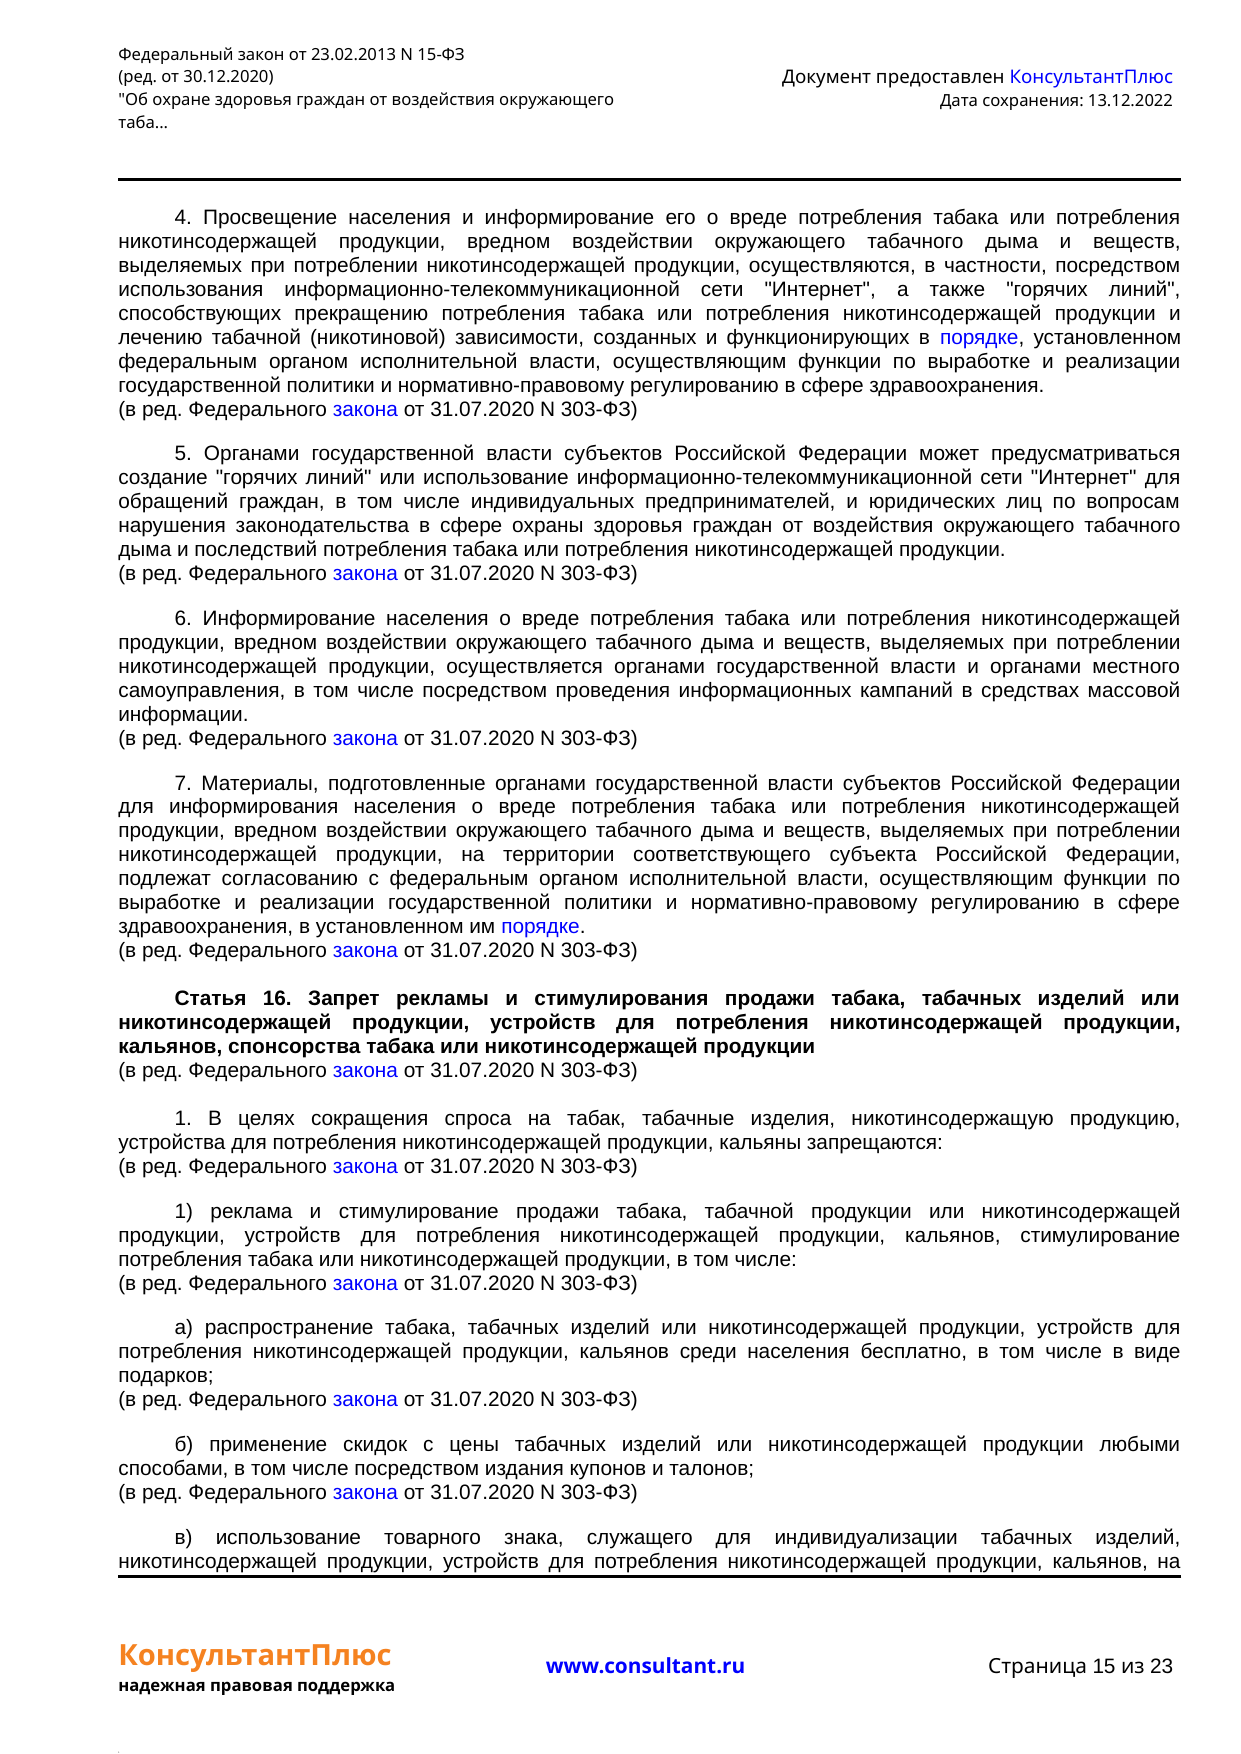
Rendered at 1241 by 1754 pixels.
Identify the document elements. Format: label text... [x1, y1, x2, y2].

text 6. Информирование населения о вреде потребления табака или потребления никотинсодержащей продукции, вредном воздействии окружающего табачного дыма и веществ, выделяемых при потреблении никотинсодержащей продукции, осуществляется органами государственной власти и органами местного самоуправления, в том числе посредством проведения информационных кампаний в средствах массовой информации. [118, 606, 1181, 726]
text (в ред. Федерального закона от 31.07.2020 N 303-ФЗ) [118, 561, 1181, 585]
text (в ред. Федерального закона от 31.07.2020 N 303-ФЗ) [118, 1480, 1181, 1504]
title Статья 16. Запрет рекламы и стимулирования продажи табака, табачных изделий или никотинсодержащей продукции, устройств для потребления никотинсодержащей продукции, кальянов, спонсорства табака или никотинсодержащей продукции [118, 986, 1181, 1058]
text 1. В целях сокращения спроса на табак, табачные изделия, никотинсодержащую продукцию, устройства для потребления никотинсодержащей продукции, кальяны запрещаются: [118, 1106, 1181, 1154]
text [118, 1524, 1181, 1572]
text (в ред. Федерального закона от 31.07.2020 N 303-ФЗ) [118, 726, 1181, 749]
text б) применение скидок с цены табачных изделий или никотинсодержащей продукции любыми способами, в том числе посредством издания купонов и талонов; [118, 1432, 1181, 1480]
text 4. Просвещение населения и информирование его о вреде потребления табака или потребления никотинсодержащей продукции, вредном воздействии окружающего табачного дыма и веществ, выделяемых при потреблении никотинсодержащей продукции, осуществляются, в частности, посредством использования информационно-телекоммуникационной сети "Интернет", а также "горячих линий", способствующих прекращению потребления табака или потребления никотинсодержащей продукции и лечению табачной (никотиновой) зависимости, созданных и функционирующих в порядке, установленном федеральным органом исполнительной власти, осуществляющим функции по выработке и реализации государственной политики и нормативно-правовому регулированию в сфере здравоохранения. [118, 205, 1181, 396]
text (в ред. Федерального закона от 31.07.2020 N 303-ФЗ) [118, 1058, 1181, 1082]
text (в ред. Федерального закона от 31.07.2020 N 303-ФЗ) [118, 1154, 1181, 1178]
text а) распространение табака, табачных изделий или никотинсодержащей продукции, устройств для потребления никотинсодержащей продукции, кальянов среди населения бесплатно, в том числе в виде подарков; [118, 1315, 1181, 1387]
text (в ред. Федерального закона от 31.07.2020 N 303-ФЗ) [118, 1270, 1181, 1294]
text (в ред. Федерального закона от 31.07.2020 N 303-ФЗ) [118, 396, 1181, 420]
text (в ред. Федерального закона от 31.07.2020 N 303-ФЗ) [118, 1387, 1181, 1411]
text 7. Материалы, подготовленные органами государственной власти субъектов Российской Федерации для информирования населения о вреде потребления табака или потребления никотинсодержащей продукции, вредном воздействии окружающего табачного дыма и веществ, выделяемых при потреблении никотинсодержащей продукции, на территории соответствующего субъекта Российской Федерации, подлежат согласованию с федеральным органом исполнительной власти, осуществляющим функции по выработке и реализации государственной политики и нормативно-правовому регулированию в сфере здравоохранения, в установленном им порядке. [118, 770, 1181, 938]
text (в ред. Федерального закона от 31.07.2020 N 303-ФЗ) [118, 938, 1181, 962]
text 5. Органами государственной власти субъектов Российской Федерации может предусматриваться создание "горячих линий" или использование информационно-телекоммуникационной сети "Интернет" для обращений граждан, в том числе индивидуальных предпринимателей, и юридических лиц по вопросам нарушения законодательства в сфере охраны здоровья граждан от воздействия окружающего табачного дыма и последствий потребления табака или потребления никотинсодержащей продукции. [118, 441, 1181, 561]
text 1) реклама и стимулирование продажи табака, табачной продукции или никотинсодержащей продукции, устройств для потребления никотинсодержащей продукции, кальянов, стимулирование потребления табака или никотинсодержащей продукции, в том числе: [118, 1198, 1181, 1270]
